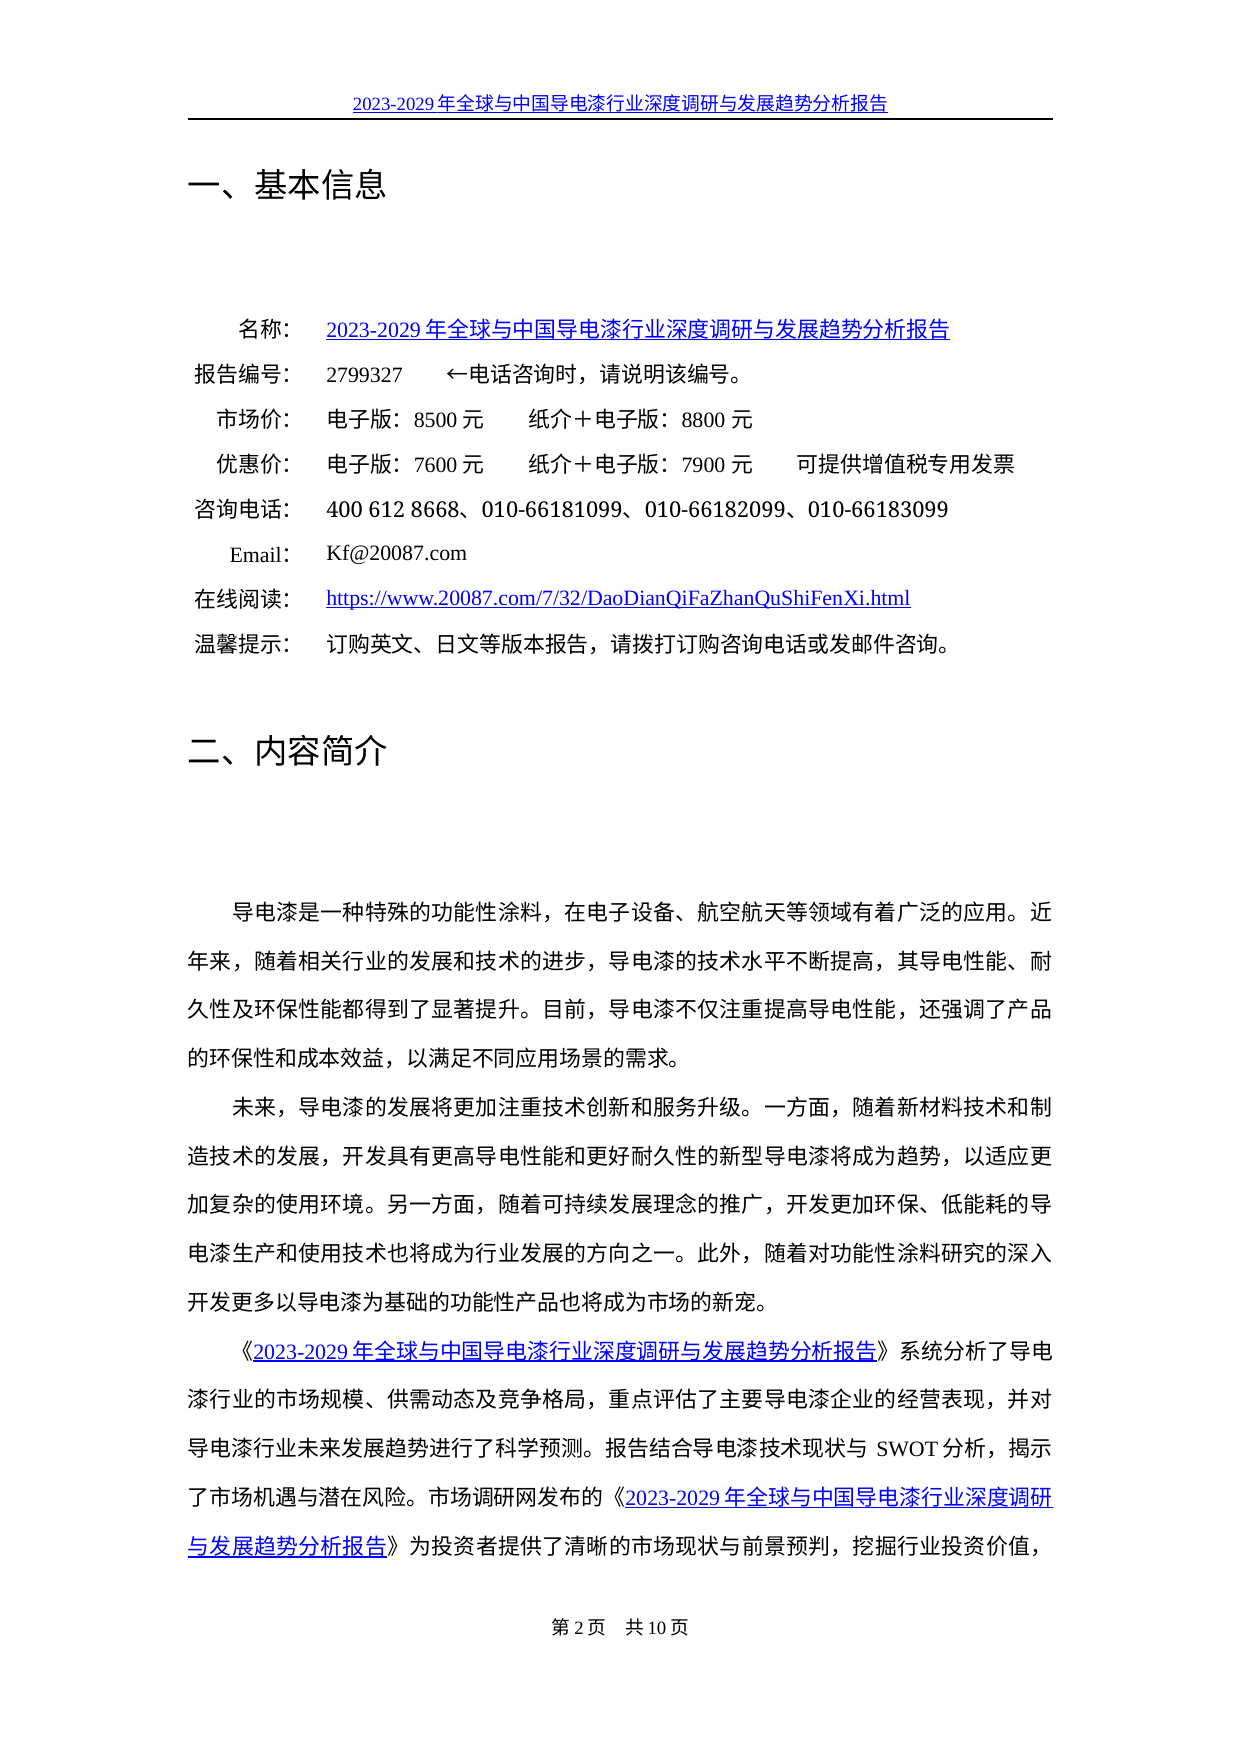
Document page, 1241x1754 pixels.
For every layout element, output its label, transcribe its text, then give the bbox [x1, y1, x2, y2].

table_cell Email： [167, 537, 315, 582]
table_cell 400 612 8668、010-66181099、010-66182099、010-66183099 [315, 492, 1073, 537]
table_cell 报告编号： [167, 357, 315, 402]
table_header 2023-2029年全球与中国导电漆行业深度调研与发展趋势分析报告 [315, 312, 1073, 357]
table_cell 在线阅读： [167, 582, 315, 627]
title 二、内容简介 [187, 717, 1053, 782]
table_cell Kf@20087.com [315, 537, 1073, 582]
table_cell 电子版：7600 元 纸介＋电子版：7900 元 可提供增值税专用发票 [315, 447, 1073, 492]
table_cell 温馨提示： [167, 627, 315, 672]
table_cell 2799327 ←电话咨询时，请说明该编号。 [315, 357, 1073, 402]
table_cell 优惠价： [167, 447, 315, 492]
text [187, 894, 1053, 1561]
table_header 名称： [167, 312, 315, 357]
table_cell [315, 582, 1073, 627]
title 一、基本信息 [187, 150, 1053, 215]
table_cell 电子版：8500 元 纸介＋电子版：8800 元 [315, 402, 1073, 447]
table_cell 订购英文、日文等版本报告，请拨打订购咨询电话或发邮件咨询。 [315, 627, 1073, 672]
table_cell 市场价： [167, 402, 315, 447]
table_cell 咨询电话： [167, 492, 315, 537]
